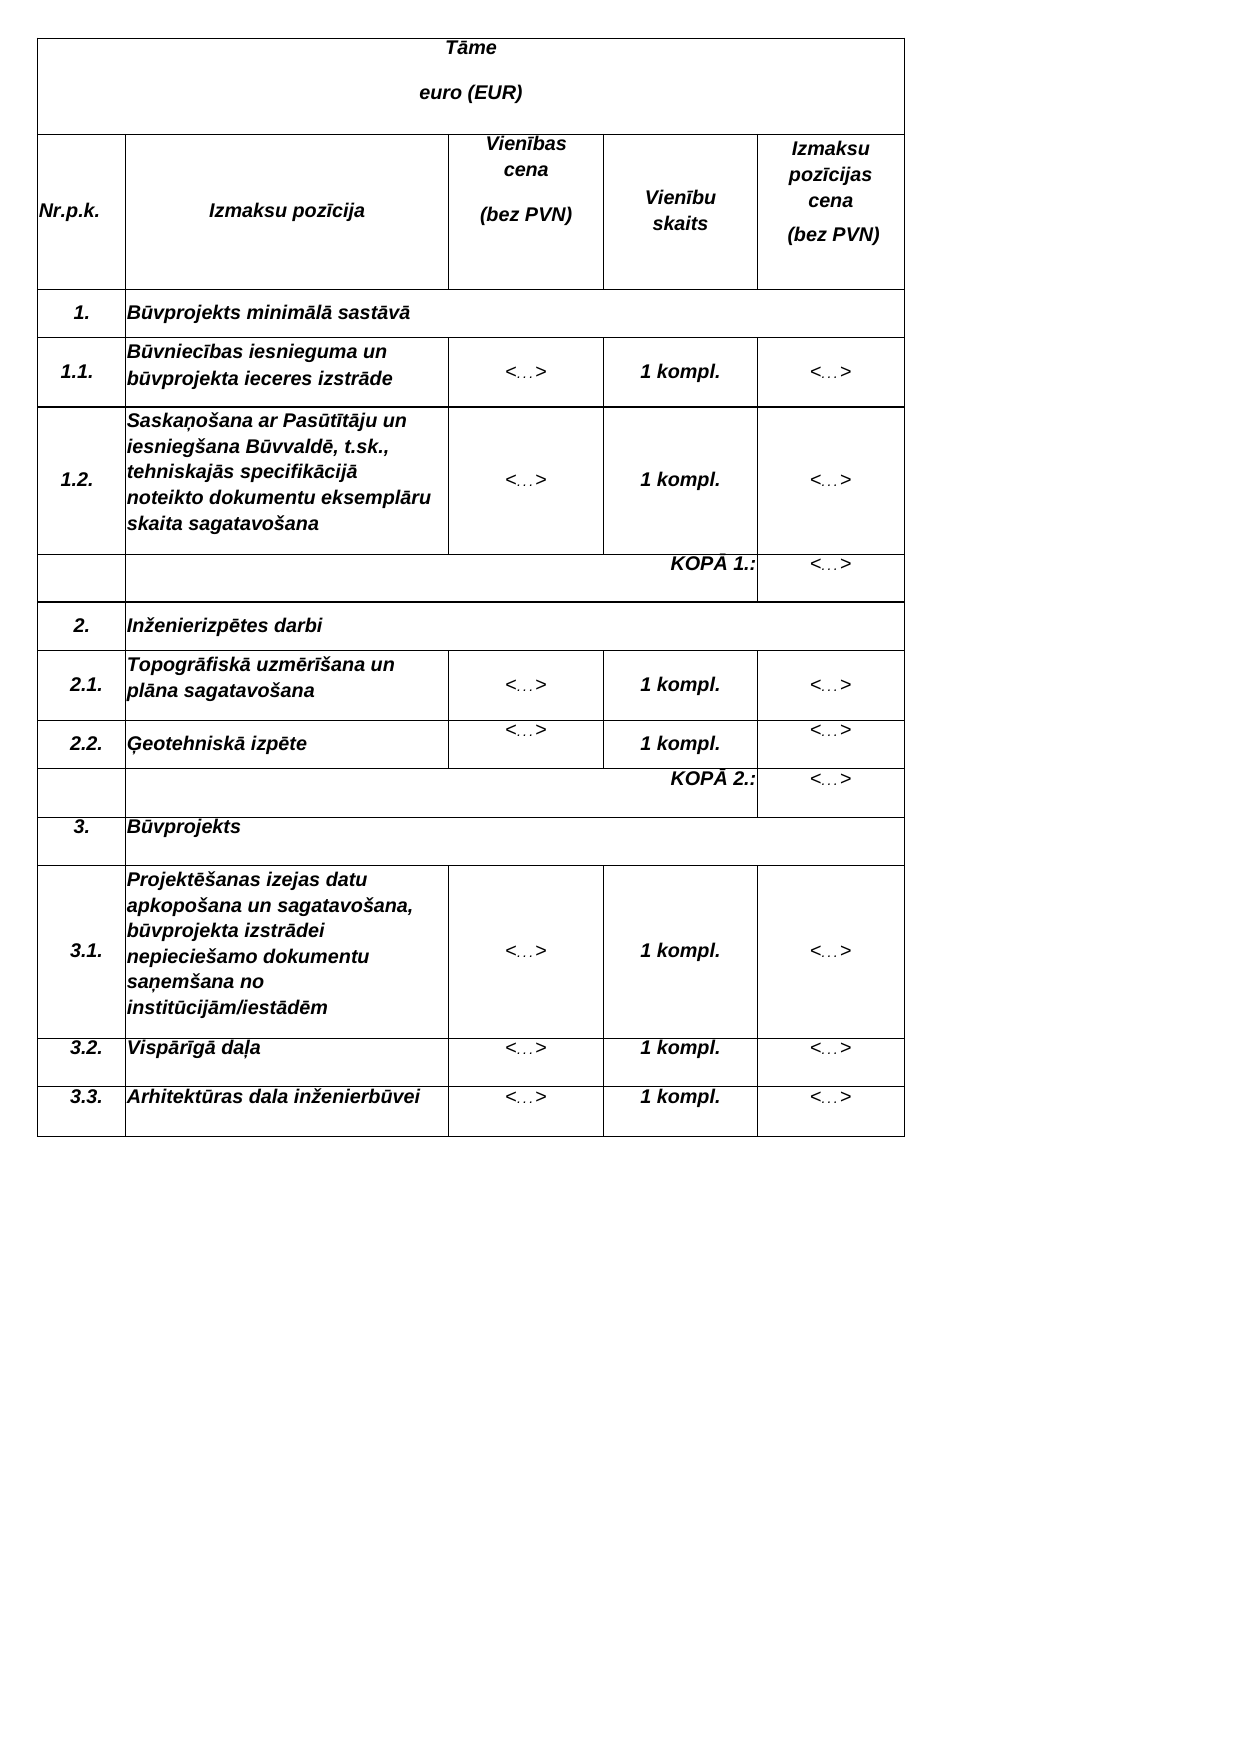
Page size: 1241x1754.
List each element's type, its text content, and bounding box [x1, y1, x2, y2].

table_cell <...> [449, 1039, 603, 1086]
table_cell <...> [758, 866, 904, 1038]
table_cell Būvprojekts minimālā sastāvā [126, 290, 904, 337]
table_cell 1 kompl. [604, 866, 757, 1038]
table_cell 3.2. [38, 1039, 125, 1086]
table_cell <...> [758, 769, 904, 817]
table_header Tāme euro (EUR) [38, 39, 904, 134]
table_cell Būvniecības iesnieguma un būvprojekta ieceres izstrāde [126, 338, 448, 406]
table_cell 2.2. [38, 721, 125, 768]
table_cell Projektēšanas izejas datu apkopošana un sagatavošana, būvprojekta izstrādei nepieciešamo dokumentu saņemšana no institūcijām/iestādēm [126, 866, 448, 1038]
table_cell Inženierizpētes darbi [126, 603, 904, 650]
table_cell 1. [38, 290, 125, 337]
table_cell 1.2. [38, 408, 125, 553]
table_cell 1 kompl. [604, 408, 757, 553]
table_cell Saskaņošana ar Pasūtītāju un iesniegšana Būvvaldē, t.sk., tehniskajās specifikācijā noteikto dokumentu eksemplāru skaita sagatavošana [126, 408, 448, 553]
table_cell <...> [758, 555, 904, 601]
table_cell 3.1. [38, 866, 125, 1038]
table_cell [38, 769, 125, 817]
table_cell <...> [449, 338, 603, 406]
table_cell <...> [449, 1087, 603, 1136]
table_cell 2. [38, 603, 125, 650]
table_cell Vienības cena (bez PVN) [449, 135, 603, 288]
table_cell <...> [449, 721, 603, 768]
table_cell <...> [449, 651, 603, 719]
table_cell 1 kompl. [604, 651, 757, 719]
table_cell <...> [758, 338, 904, 406]
table_cell 3. [38, 818, 125, 865]
table_cell [38, 555, 125, 601]
table_cell Topogrāfiskā uzmērīšana un plāna sagatavošana [126, 651, 448, 719]
table_cell <...> [449, 408, 603, 553]
table_cell Vienību skaits [604, 135, 757, 288]
table_cell <...> [758, 1039, 904, 1086]
table_cell 2.1. [38, 651, 125, 719]
table_cell <...> [758, 408, 904, 553]
table_cell <...> [758, 651, 904, 719]
table_cell 1.1. [38, 338, 125, 406]
table_cell 1 kompl. [604, 1039, 757, 1086]
table_cell 1 kompl. [604, 338, 757, 406]
table_cell 3.3. [38, 1087, 125, 1136]
table_cell Būvprojekts [126, 818, 904, 865]
table_cell Vispārīgā daļa [126, 1039, 448, 1086]
table_cell Ģeotehniskā izpēte [126, 721, 448, 768]
table_cell 1 kompl. [604, 1087, 757, 1136]
table_cell 1 kompl. [604, 721, 757, 768]
table_cell KOPĀ 2.: [126, 769, 757, 817]
table_cell <...> [758, 721, 904, 768]
table_cell Nr.p.k. [38, 135, 125, 288]
table_cell <...> [449, 866, 603, 1038]
table_cell Arhitektūras dala inženierbūvei [126, 1087, 448, 1136]
table_cell Izmaksu pozīcijas cena (bez PVN) [758, 135, 904, 288]
table_cell <...> [758, 1087, 904, 1136]
table_cell Izmaksu pozīcija [126, 135, 448, 288]
table_cell KOPĀ 1.: [126, 555, 757, 601]
